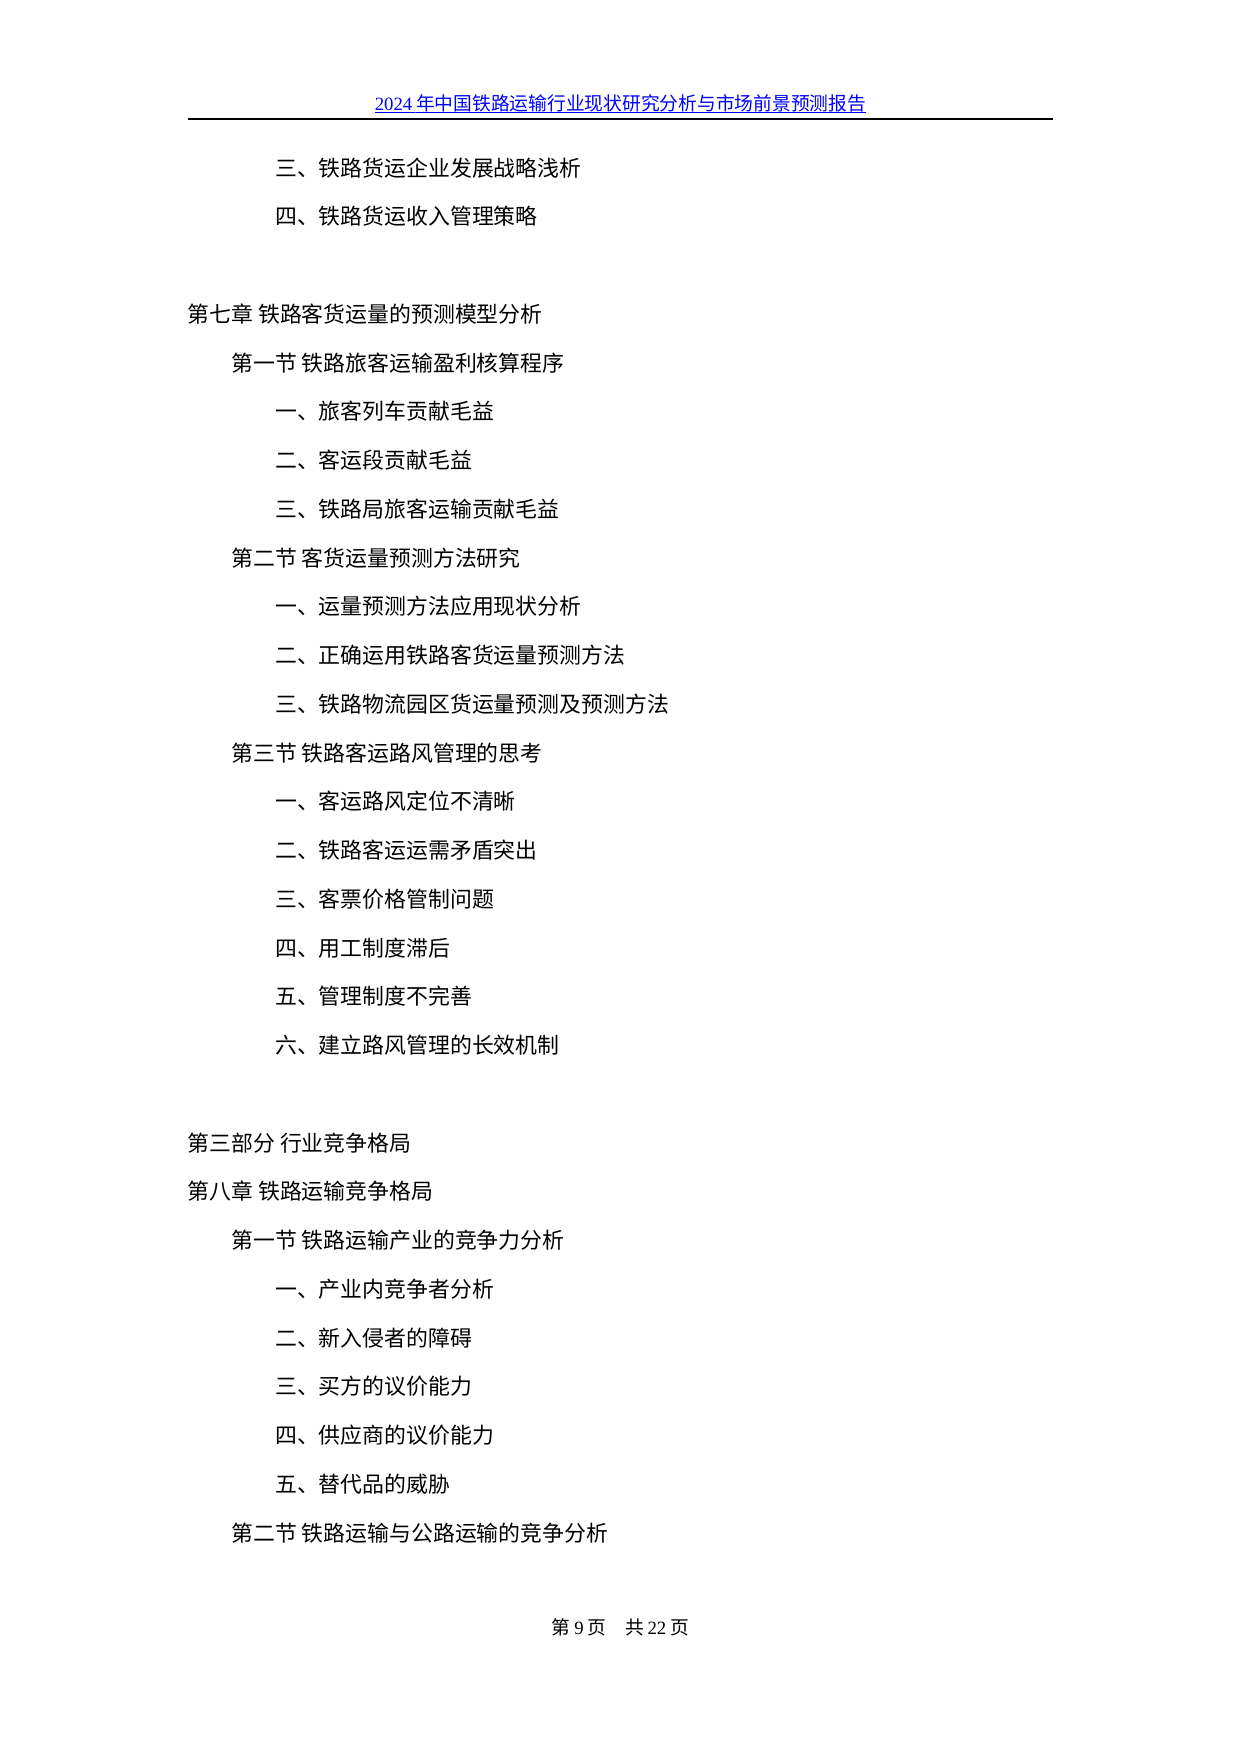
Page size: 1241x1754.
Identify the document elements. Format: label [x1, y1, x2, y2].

text [187, 150, 1053, 1548]
